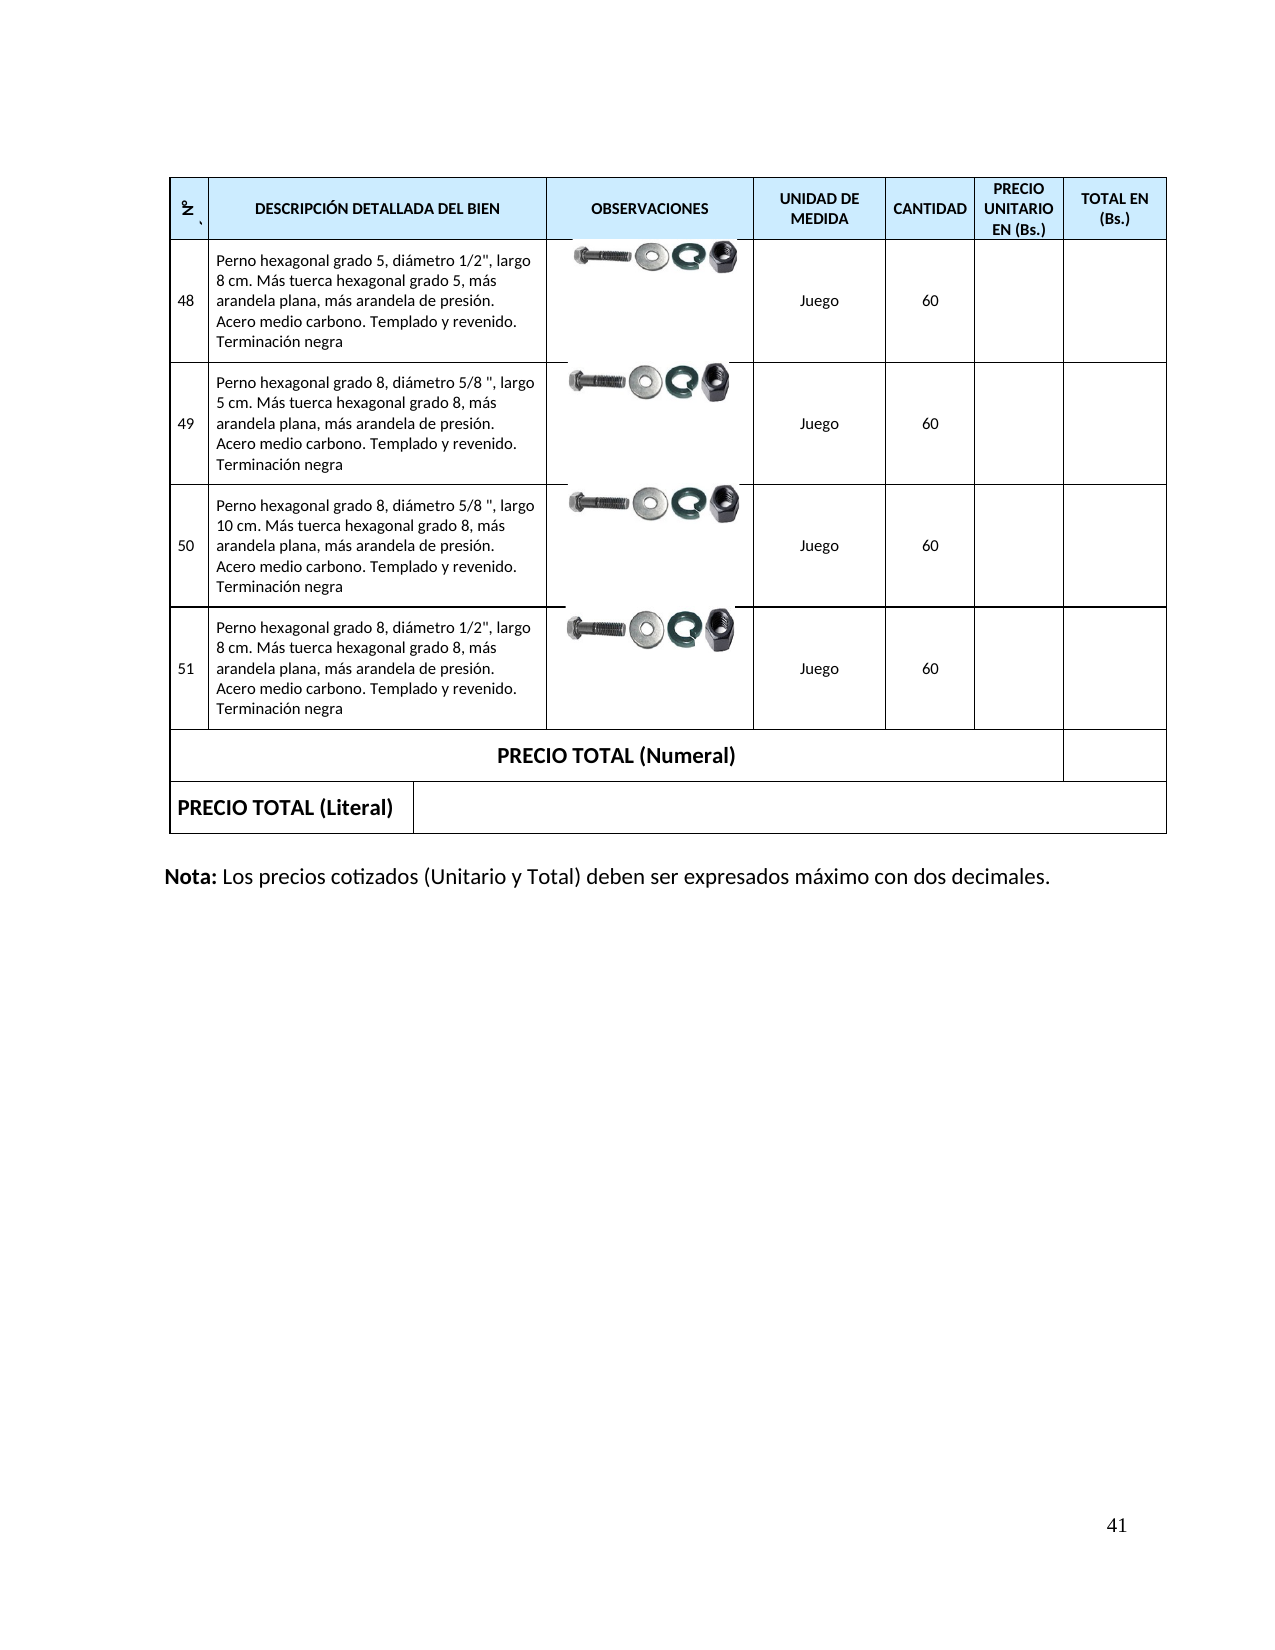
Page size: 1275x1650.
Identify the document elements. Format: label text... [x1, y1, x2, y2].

table_header OBSERVACIONES [547, 178, 753, 239]
table_header UNIDAD DE MEDIDA [754, 178, 885, 239]
table_cell Juego [754, 485, 885, 606]
table_cell [547, 240, 753, 362]
table_cell 60 [886, 485, 974, 606]
table_cell 51 [171, 608, 208, 729]
table_cell 48 [171, 240, 208, 362]
table_cell [1064, 730, 1166, 781]
table_cell 50 [171, 485, 208, 606]
table_cell [547, 608, 753, 729]
table_cell Perno hexagonal grado 8, diámetro 5/8 ", largo 5 cm. Más tuerca hexagonal grado 8, más arandela plana, más arandela de presión. Acero medio carbono. Templado y revenido. Terminación negra [209, 363, 546, 484]
picture [567, 361, 730, 403]
table_cell [1064, 363, 1166, 484]
table_header PRECIO UNITARIO EN (Bs.) [975, 178, 1063, 239]
picture [565, 606, 735, 653]
table_cell [547, 363, 753, 484]
table_cell 49 [171, 363, 208, 484]
table_cell Perno hexagonal grado 5, diámetro 1/2", largo 8 cm. Más tuerca hexagonal grado 5, más arandela plana, más arandela de presión. Acero medio carbono. Templado y revenido. Terminación negra [209, 240, 546, 362]
table_cell Perno hexagonal grado 8, diámetro 5/8 ", largo 10 cm. Más tuerca hexagonal grado 8, más arandela plana, más arandela de presión. Acero medio carbono. Templado y revenido. Terminación negra [209, 485, 546, 606]
table_cell PRECIO TOTAL (Numeral) [171, 730, 1063, 781]
table_cell [1064, 240, 1166, 362]
table_cell [547, 485, 753, 606]
picture [567, 483, 740, 524]
table_cell Juego [754, 363, 885, 484]
table_header DESCRIPCIÓN DETALLADA DEL BIEN [209, 178, 546, 239]
table_cell 60 [886, 240, 974, 362]
table_cell 60 [886, 608, 974, 729]
table_cell [975, 485, 1063, 606]
table_cell PRECIO TOTAL (Literal) [171, 782, 413, 833]
table_cell Perno hexagonal grado 8, diámetro 1/2", largo 8 cm. Más tuerca hexagonal grado 8, más arandela plana, más arandela de presión. Acero medio carbono. Templado y revenido. Terminación negra [209, 608, 546, 729]
table_cell [975, 363, 1063, 484]
table_cell [1064, 485, 1166, 606]
table_header N° ÍTEM [171, 178, 208, 239]
table_cell [975, 240, 1063, 362]
table_cell Juego [754, 240, 885, 362]
table_cell [975, 608, 1063, 729]
table_header CANTIDAD [886, 178, 974, 239]
table_cell Juego [754, 608, 885, 729]
table_header TOTAL EN (Bs.) [1064, 178, 1166, 239]
table_cell 60 [886, 363, 974, 484]
picture [572, 239, 738, 274]
text Nota: Los precios cotizados (Unitario y Total) deben ser expresados máximo con dos decimales. [88, 862, 1127, 890]
table_cell [1064, 608, 1166, 729]
table_cell [414, 782, 1166, 833]
